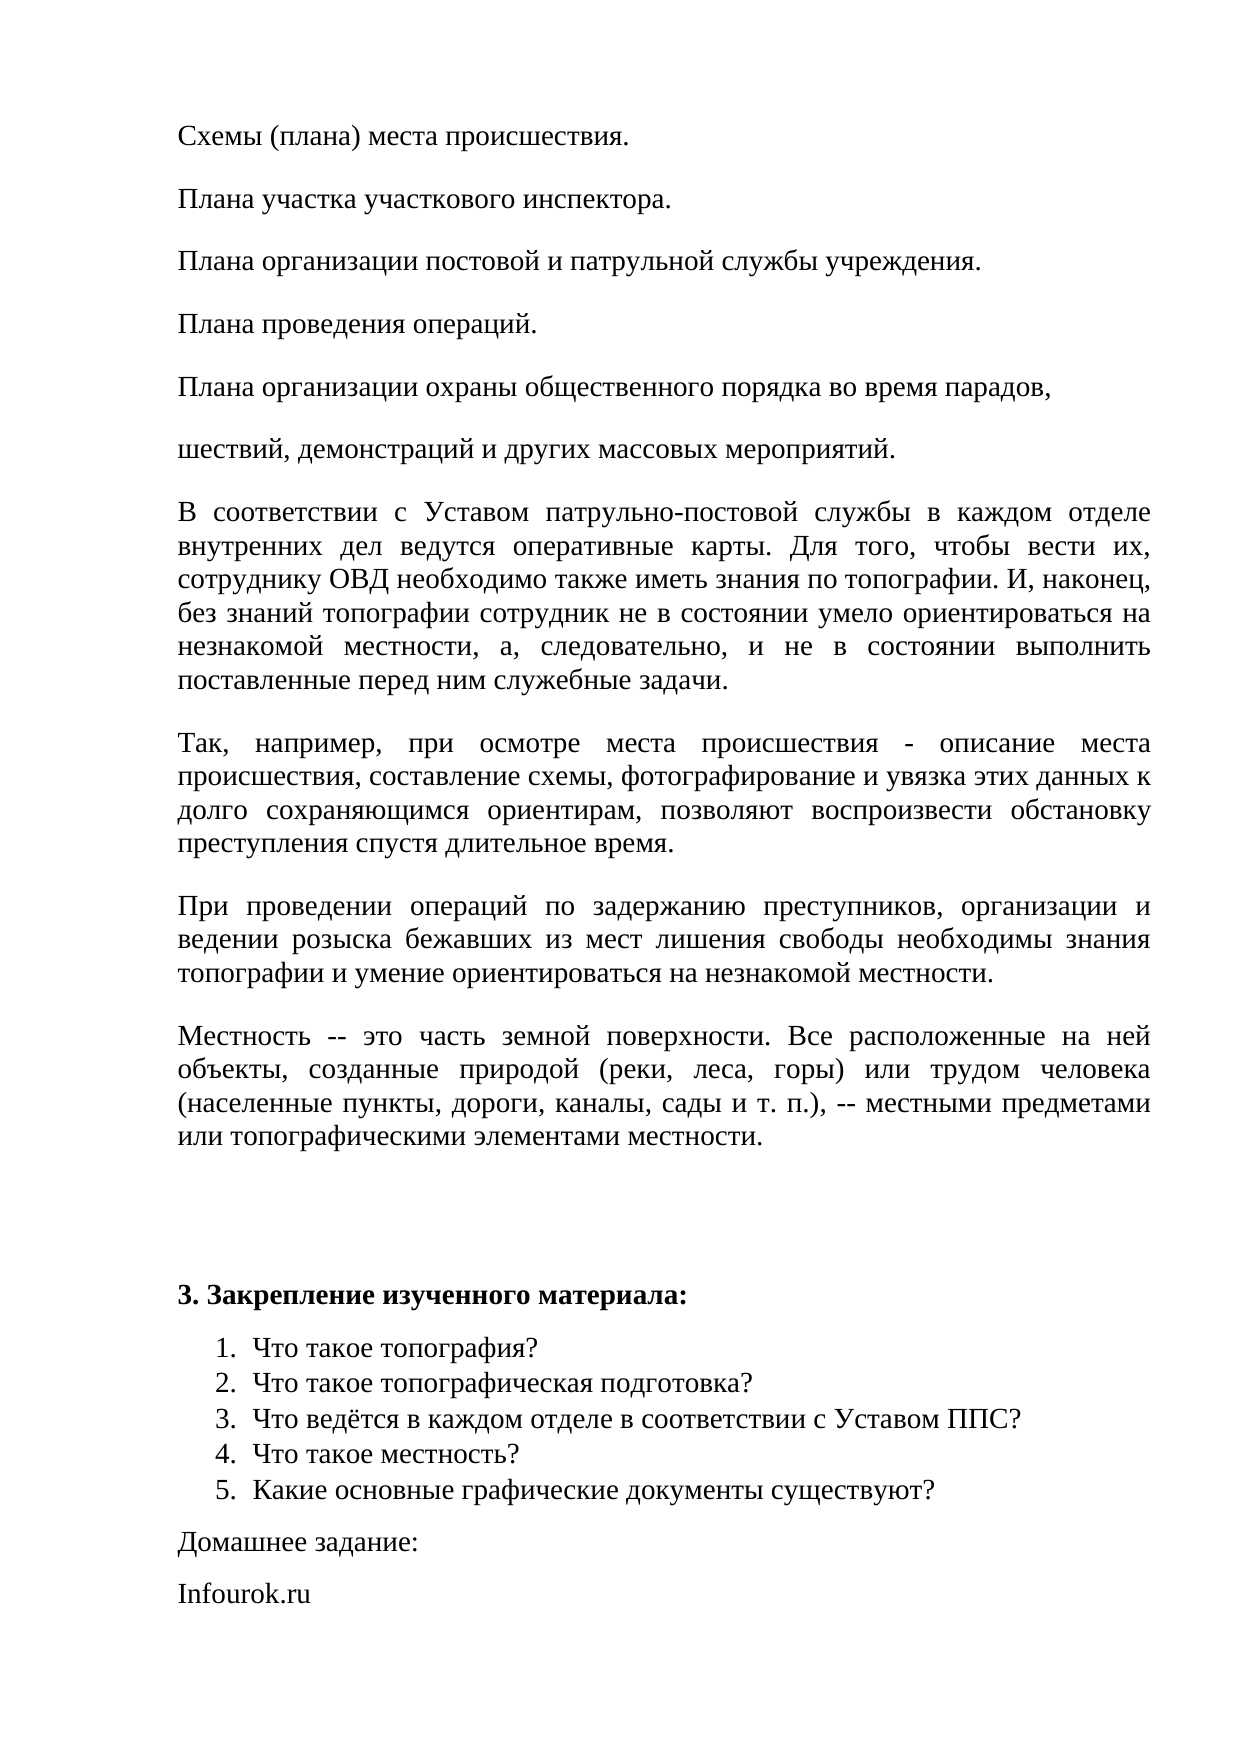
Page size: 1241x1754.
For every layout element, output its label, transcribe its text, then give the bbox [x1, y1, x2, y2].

text 3. Закрепление изученного материала: [177, 1277, 1152, 1311]
text В соответствии с Уставом патрульно-постовой службы в каждом отделе внутренних дел ведутся оперативные карты. Для того, чтобы вести их, сотруднику ОВД необходимо также иметь знания по топографии. И, наконец, без знаний топографии сотрудник не в состоянии умело ориентироваться на незнакомой местности, а, следовательно, и не в состоянии выполнить поставленные перед ним служебные задачи. [177, 494, 1152, 696]
list Что такое топография? [215, 1330, 1152, 1363]
list Что такое местность? [215, 1436, 1152, 1470]
text Схемы (плана) места происшествия. [177, 118, 1152, 152]
text Так, например, при осмотре места происшествия - описание места происшествия, составление схемы, фотографирование и увязка этих данных к долго сохраняющимся ориентирам, позволяют воспроизвести обстановку преступления спустя длительное время. [177, 725, 1152, 859]
text Местность -- это часть земной поверхности. Все расположенные на ней объекты, созданные природой (реки, леса, горы) или трудом человека (населенные пункты, дороги, каналы, сады и т. п.), -- местными предметами или топографическими элементами местности. [177, 1018, 1152, 1152]
text Infourok.ru [177, 1576, 1152, 1610]
text Плана организации охраны общественного порядка во время парадов, [177, 369, 1152, 402]
text Плана участка участкового инспектора. [177, 181, 1152, 214]
text Плана организации постовой и патрульной службы учреждения. [177, 243, 1152, 277]
list Что ведётся в каждом отделе в соответствии с Уставом ППС? [215, 1401, 1152, 1434]
list Какие основные графические документы существуют? [215, 1472, 1152, 1505]
text шествий, демонстраций и других массовых мероприятий. [177, 432, 1152, 465]
text При проведении операций по задержанию преступников, организации и ведении розыска бежавших из мест лишения свободы необходимы знания топографии и умение ориентироваться на незнакомой местности. [177, 888, 1152, 989]
text Домашнее задание: [177, 1524, 1152, 1557]
list Что такое топографическая подготовка? [215, 1365, 1152, 1399]
text Плана проведения операций. [177, 306, 1152, 340]
